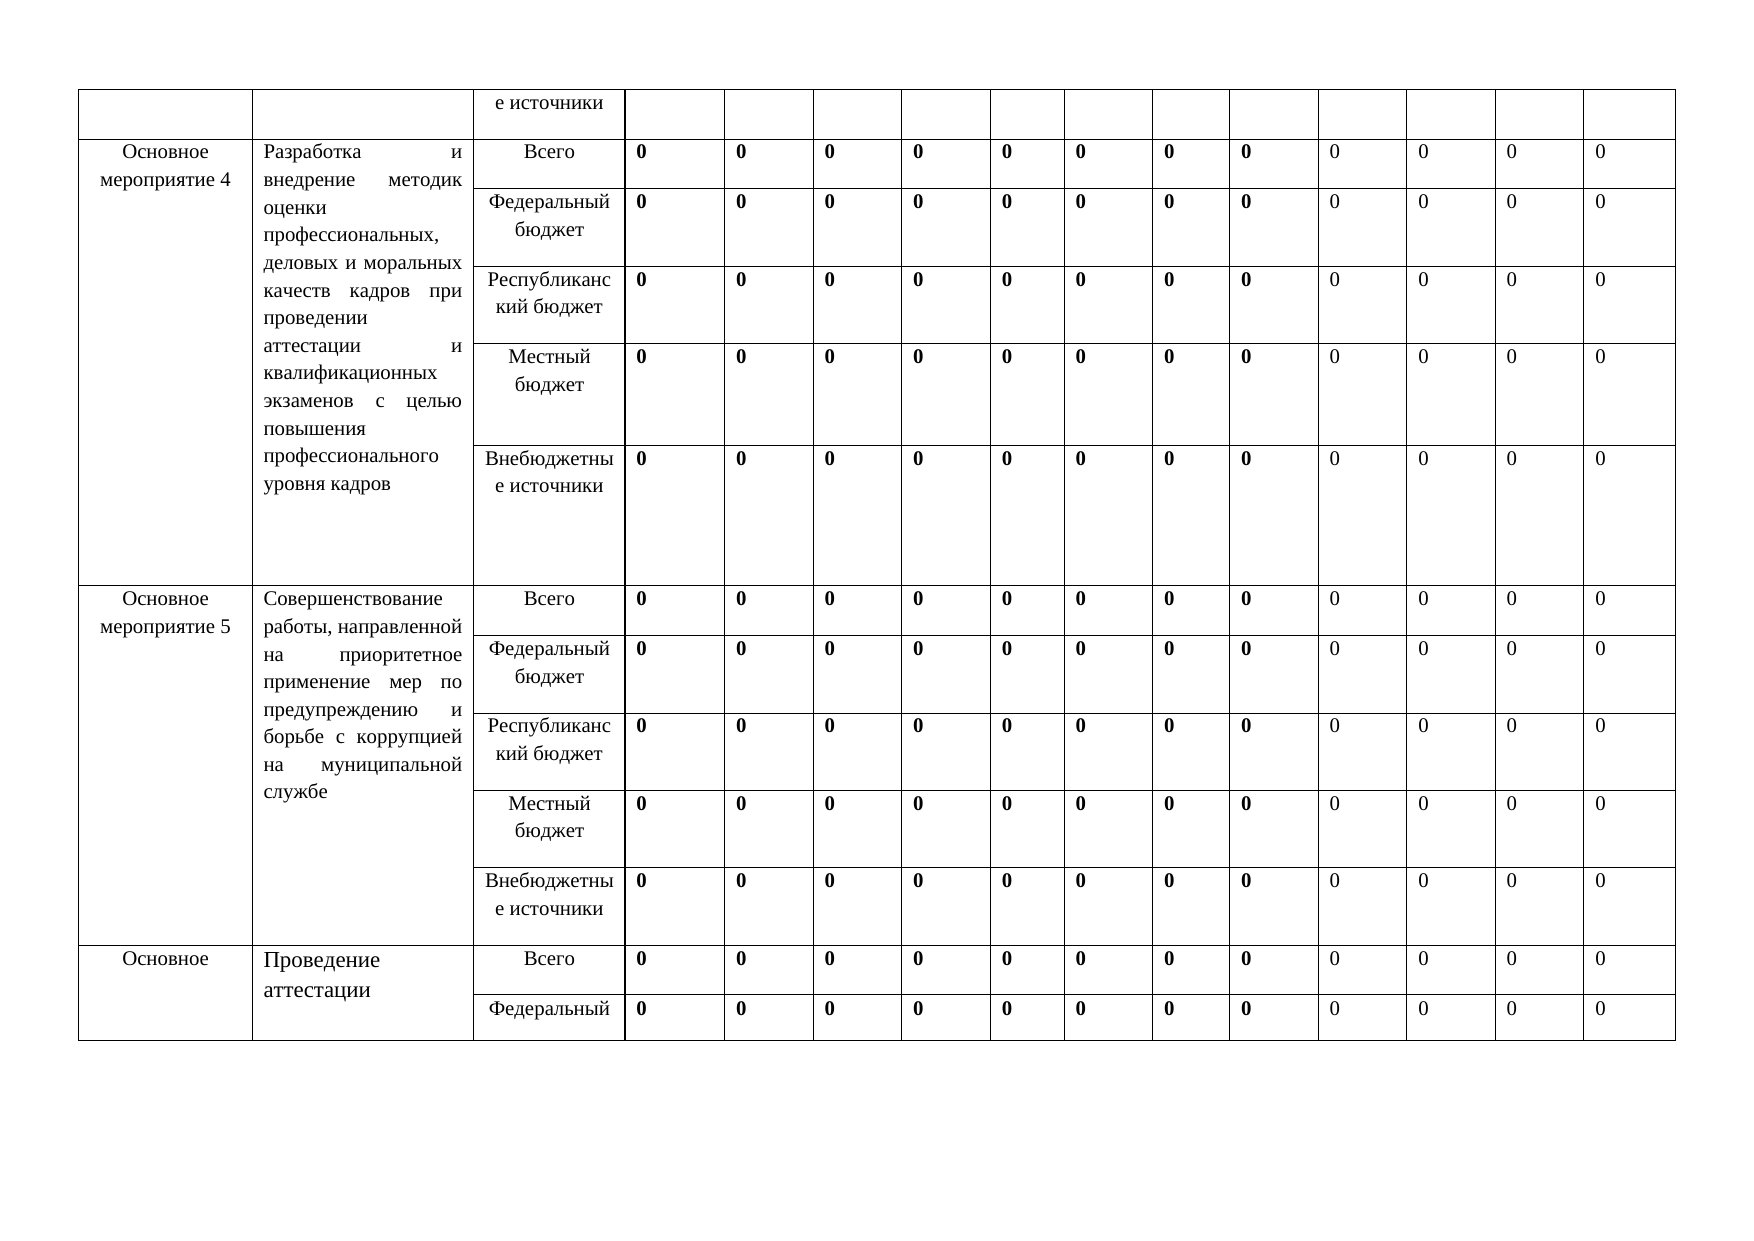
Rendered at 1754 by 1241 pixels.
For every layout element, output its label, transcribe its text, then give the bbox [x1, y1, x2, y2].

table_cell 0 [1153, 868, 1229, 944]
table_cell 0 [725, 344, 813, 444]
table_cell 0 [1496, 267, 1583, 343]
table_cell 0 [1407, 636, 1495, 712]
table_cell 0 [1065, 868, 1152, 944]
table_cell 0 [1230, 189, 1318, 266]
table_cell 0 [902, 791, 990, 867]
table_cell 0 [1230, 714, 1318, 790]
table_cell 0 [814, 140, 901, 188]
table_cell 0 [1230, 946, 1318, 994]
table_cell 0 [725, 995, 813, 1040]
table_cell 0 [626, 189, 724, 266]
table_cell 0 [814, 189, 901, 266]
table_cell 0 [814, 791, 901, 867]
table_cell 0 [1407, 446, 1495, 585]
table_cell Республиканский бюджет [474, 714, 624, 790]
table_cell 0 [725, 90, 813, 138]
table_cell 0 [626, 868, 724, 944]
table_cell 0 [1065, 995, 1152, 1040]
table_cell 0 [902, 586, 990, 635]
table_cell 0 [902, 189, 990, 266]
table_cell 0 [1496, 714, 1583, 790]
table_cell 0 [1065, 586, 1152, 635]
table_cell 0 [1584, 344, 1675, 444]
table_cell 0 [902, 714, 990, 790]
table_cell 0 [725, 636, 813, 712]
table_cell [474, 90, 624, 138]
table_cell 0 [1153, 995, 1229, 1040]
table_cell 0 [626, 636, 724, 712]
table_cell Всего [474, 586, 624, 635]
table_cell 0 [1153, 344, 1229, 444]
table_cell Внебюджетные источники [474, 446, 624, 585]
table_cell 0 [1407, 946, 1495, 994]
table_cell 0 [1153, 946, 1229, 994]
table_cell 0 [1065, 946, 1152, 994]
table_cell 0 [991, 714, 1064, 790]
table_cell 0 [991, 586, 1064, 635]
table_cell 0 [1319, 344, 1406, 444]
table_cell 0 [991, 344, 1064, 444]
table_cell 0 [1230, 995, 1318, 1040]
table_cell 0 [1496, 791, 1583, 867]
table_cell 0 [814, 714, 901, 790]
table_cell 0 [1584, 586, 1675, 635]
table_cell Проведение аттестации муниципальных служащих Администрации [253, 946, 473, 1040]
table_cell 0 [1065, 344, 1152, 444]
table_cell 0 [1584, 446, 1675, 585]
table_cell 0 [1407, 344, 1495, 444]
table_cell 0 [1153, 586, 1229, 635]
table_cell 0 [1065, 267, 1152, 343]
table_cell 0 [1407, 995, 1495, 1040]
table_cell 0 [1496, 946, 1583, 994]
table_cell 0 [1584, 791, 1675, 867]
table_cell 0 [1584, 995, 1675, 1040]
table_cell 0 [1319, 791, 1406, 867]
table_cell 0 [991, 946, 1064, 994]
table_cell 0 [1065, 791, 1152, 867]
table_cell 0 [626, 586, 724, 635]
table_cell 0 [1407, 267, 1495, 343]
table_cell 0 [1153, 446, 1229, 585]
table_cell 0 [1153, 140, 1229, 188]
table_cell 0 [626, 90, 724, 138]
table_cell Основное мероприятие 6 [79, 946, 252, 1040]
table_cell 0 [991, 995, 1064, 1040]
table_cell 0 [1153, 791, 1229, 867]
table_cell 0 [814, 446, 901, 585]
table_cell 0 [902, 140, 990, 188]
table_cell 0 [1153, 267, 1229, 343]
table_cell 0 [1496, 636, 1583, 712]
table_cell 0 [1496, 868, 1583, 944]
table_cell 0 [1584, 189, 1675, 266]
table_cell 0 [1319, 714, 1406, 790]
table_cell 0 [626, 791, 724, 867]
table_cell 0 [725, 446, 813, 585]
table_cell Всего [474, 140, 624, 188]
table_cell 0 [902, 636, 990, 712]
table_cell 0 [1319, 868, 1406, 944]
table_cell 0 [1407, 140, 1495, 188]
table_cell 0 [725, 946, 813, 994]
table_cell 0 [1496, 344, 1583, 444]
table_cell 0 [1407, 586, 1495, 635]
table_cell 0 [1407, 189, 1495, 266]
table_cell 0 [1065, 714, 1152, 790]
table_cell 0 [1584, 946, 1675, 994]
table_cell Основное мероприятие 4 [79, 140, 252, 585]
table_cell 0 [1065, 140, 1152, 188]
table_cell 0 [1153, 714, 1229, 790]
table_cell 0 [1319, 90, 1406, 138]
table_cell 0 [902, 90, 990, 138]
table_cell 0 [626, 446, 724, 585]
table_cell Основное мероприятие 5 [79, 586, 252, 944]
table_cell 0 [1153, 189, 1229, 266]
table_cell 0 [1230, 267, 1318, 343]
table_cell 0 [1230, 636, 1318, 712]
table_cell 0 [1319, 946, 1406, 994]
table_cell 0 [814, 946, 901, 994]
table_cell 0 [991, 140, 1064, 188]
table_cell 0 [1584, 636, 1675, 712]
table_cell 0 [902, 995, 990, 1040]
table_cell 0 [1319, 446, 1406, 585]
table_cell 0 [1153, 636, 1229, 712]
table_cell 0 [1496, 140, 1583, 188]
table_cell 0 [902, 446, 990, 585]
table_cell 0 [626, 995, 724, 1040]
table_cell 0 [1496, 90, 1583, 138]
table_cell 0 [991, 868, 1064, 944]
table_cell 0 [1496, 446, 1583, 585]
table_cell 0 [1153, 90, 1229, 138]
table_cell 0 [814, 868, 901, 944]
table_cell 0 [814, 586, 901, 635]
table_cell 0 [626, 267, 724, 343]
table_cell Местный бюджет [474, 344, 624, 444]
table_cell 0 [725, 586, 813, 635]
table_cell 0 [902, 267, 990, 343]
table_cell 0 [814, 995, 901, 1040]
table_cell 0 [1407, 868, 1495, 944]
table_cell Республиканский бюджет [474, 267, 624, 343]
table_cell 0 [1065, 636, 1152, 712]
table_cell 0 [1319, 140, 1406, 188]
table_cell 0 [1065, 90, 1152, 138]
table_cell 0 [991, 267, 1064, 343]
table_cell 0 [1584, 868, 1675, 944]
table_cell 0 [814, 344, 901, 444]
table_cell 0 [1584, 714, 1675, 790]
table_cell Совершенствование работы, направленной на приоритетное применение мер по предупреждению и борьбе с коррупцией на муниципальной службе [253, 586, 473, 944]
table_cell 0 [1319, 636, 1406, 712]
table_cell 0 [725, 267, 813, 343]
table_cell 0 [725, 189, 813, 266]
table_cell 0 [1065, 189, 1152, 266]
table_cell 0 [626, 344, 724, 444]
table_cell Всего [474, 946, 624, 994]
table_cell 0 [814, 636, 901, 712]
table_cell 0 [1407, 714, 1495, 790]
table_cell 0 [991, 636, 1064, 712]
table_cell 0 [1584, 267, 1675, 343]
table_cell 0 [1319, 586, 1406, 635]
table_cell 0 [902, 344, 990, 444]
table_cell 0 [902, 868, 990, 944]
table_cell 0 [1230, 344, 1318, 444]
table_cell Разработка и внедрение методик оценки профессиональных, деловых и моральных качеств кадров при проведении аттестации и квалификационных экзаменов с целью повышения профессионального уровня кадров [253, 140, 473, 585]
table_cell 0 [1319, 995, 1406, 1040]
table_cell 0 [1065, 446, 1152, 585]
table_cell 0 [991, 446, 1064, 585]
table_cell Федеральный бюджет [474, 189, 624, 266]
table_cell 0 [1230, 791, 1318, 867]
table_cell 0 [725, 140, 813, 188]
table_cell 0 [1584, 90, 1675, 138]
table_cell 0 [1319, 267, 1406, 343]
table_cell 0 [1584, 140, 1675, 188]
table_cell 0 [814, 90, 901, 138]
table_cell 0 [1496, 995, 1583, 1040]
table_cell 0 [1230, 868, 1318, 944]
table_cell 0 [1230, 90, 1318, 138]
table_cell 0 [1496, 586, 1583, 635]
table_cell 0 [1407, 791, 1495, 867]
table_cell Федеральный бюджет [474, 636, 624, 712]
table_cell 0 [814, 267, 901, 343]
table_cell Внебюджетные источники [474, 868, 624, 944]
table_cell 0 [991, 791, 1064, 867]
table_cell Федеральный бюджет [474, 995, 624, 1040]
table_cell Местный бюджет [474, 791, 624, 867]
table_cell 0 [1496, 189, 1583, 266]
table_cell 0 [725, 714, 813, 790]
table_cell 0 [1230, 446, 1318, 585]
table_cell 0 [626, 140, 724, 188]
table_cell 0 [1230, 586, 1318, 635]
table_cell 0 [725, 868, 813, 944]
table_cell 0 [626, 714, 724, 790]
table_cell 0 [1230, 140, 1318, 188]
table_cell 0 [725, 791, 813, 867]
table_cell 0 [991, 189, 1064, 266]
table_cell 0 [991, 90, 1064, 138]
table_cell 0 [1407, 90, 1495, 138]
table_cell 0 [902, 946, 990, 994]
table_cell 0 [1319, 189, 1406, 266]
table_cell 0 [626, 946, 724, 994]
